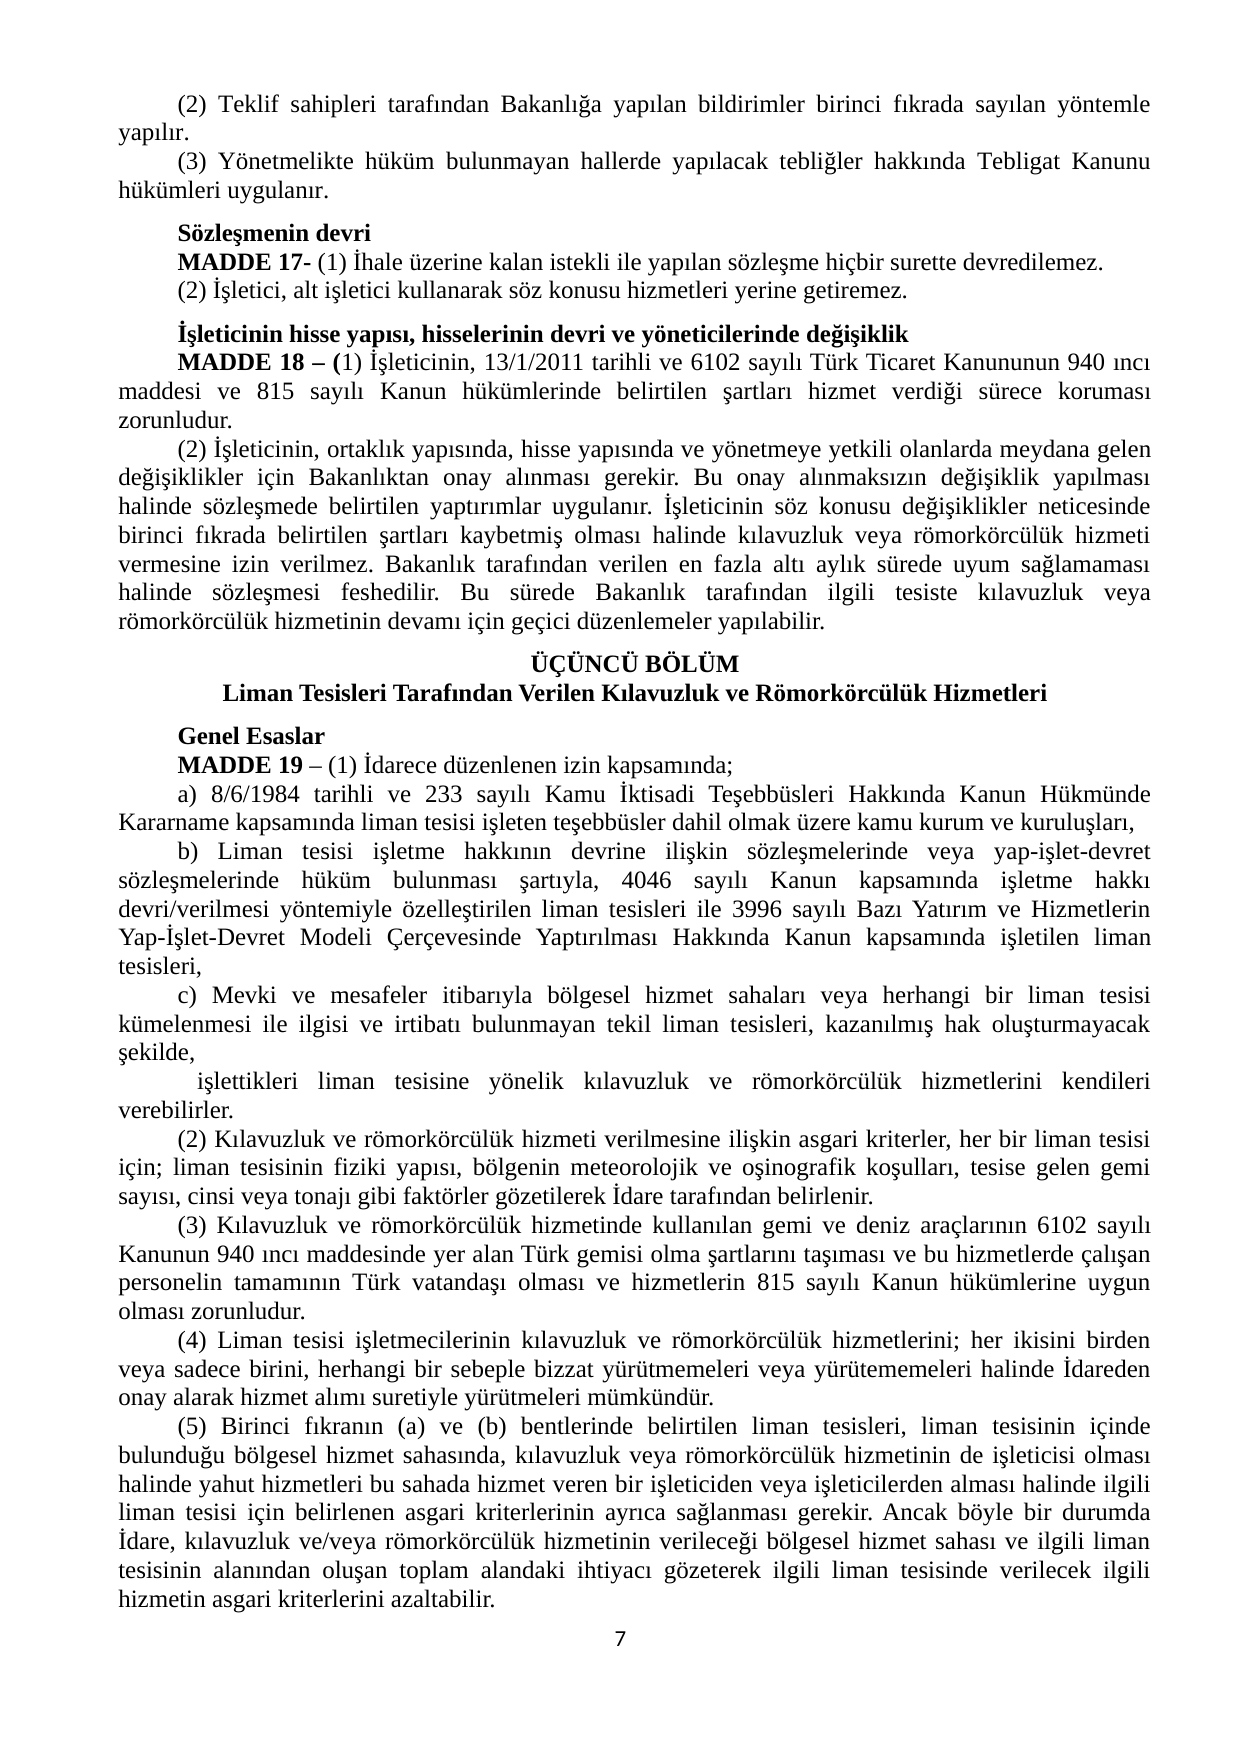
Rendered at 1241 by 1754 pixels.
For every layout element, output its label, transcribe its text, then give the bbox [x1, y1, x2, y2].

text (2) İşleticinin, ortaklık yapısında, hisse yapısında ve yönetmeye yetkili olanlarda meydana gelen değişiklikler için Bakanlıktan onay alınması gerekir. Bu onay alınmaksızın değişiklik yapılması halinde sözleşmede belirtilen yaptırımlar uygulanır. İşleticinin söz konusu değişiklikler neticesinde birinci fıkrada belirtilen şartları kaybetmiş olması halinde kılavuzluk veya römorkörcülük hizmeti vermesine izin verilmez. Bakanlık tarafından verilen en fazla altı aylık sürede uyum sağlamaması halinde sözleşmesi feshedilir. Bu sürede Bakanlık tarafından ilgili tesiste kılavuzluk veya römorkörcülük hizmetinin devamı için geçici düzenlemeler yapılabilir. [118, 434, 1152, 635]
text (2) İşletici, alt işletici kullanarak söz konusu hizmetleri yerine getiremez. [118, 276, 1152, 304]
text işlettikleri liman tesisine yönelik kılavuzluk ve römorkörcülük hizmetlerini kendileri verebilirler. [118, 1066, 1152, 1124]
text a) 8/6/1984 tarihli ve 233 sayılı Kamu İktisadi Teşebbüsleri Hakkında Kanun Hükmünde Kararname kapsamında liman tesisi işleten teşebbüsler dahil olmak üzere kamu kurum ve kuruluşları, [118, 779, 1152, 836]
text Sözleşmenin devri [118, 218, 1152, 247]
text (3) Kılavuzluk ve römorkörcülük hizmetinde kullanılan gemi ve deniz araçlarının 6102 sayılı Kanunun 940 ıncı maddesinde yer alan Türk gemisi olma şartlarını taşıması ve bu hizmetlerde çalışan personelin tamamının Türk vatandaşı olması ve hizmetlerin 815 sayılı Kanun hükümlerine uygun olması zorunludur. [118, 1210, 1152, 1325]
text (2) Kılavuzluk ve römorkörcülük hizmeti verilmesine ilişkin asgari kriterler, her bir liman tesisi için; liman tesisinin fiziki yapısı, bölgenin meteorolojik ve oşinografik koşulları, tesise gelen gemi sayısı, cinsi veya tonajı gibi faktörler gözetilerek İdare tarafından belirlenir. [118, 1124, 1152, 1210]
text (2) Teklif sahipleri tarafından Bakanlığa yapılan bildirimler birinci fıkrada sayılan yöntemle yapılır. [118, 89, 1152, 146]
text Genel Esaslar [118, 721, 1152, 750]
text Liman Tesisleri Tarafından Verilen Kılavuzluk ve Römorkörcülük Hizmetleri [118, 678, 1152, 707]
text MADDE 19 – (1) İdarece düzenlenen izin kapsamında; [118, 750, 1152, 779]
text (5) Birinci fıkranın (a) ve (b) bentlerinde belirtilen liman tesisleri, liman tesisinin içinde bulunduğu bölgesel hizmet sahasında, kılavuzluk veya römorkörcülük hizmetinin de işleticisi olması halinde yahut hizmetleri bu sahada hizmet veren bir işleticiden veya işleticilerden alması halinde ilgili liman tesisi için belirlenen asgari kriterlerinin ayrıca sağlanması gerekir. Ancak böyle bir durumda İdare, kılavuzluk ve/veya römorkörcülük hizmetinin verileceği bölgesel hizmet sahası ve ilgili liman tesisinin alanından oluşan toplam alandaki ihtiyacı gözeterek ilgili liman tesisinde verilecek ilgili hizmetin asgari kriterlerini azaltabilir. [118, 1411, 1152, 1612]
text b) Liman tesisi işletme hakkının devrine ilişkin sözleşmelerinde veya yap-işlet-devret sözleşmelerinde hüküm bulunması şartıyla, 4046 sayılı Kanun kapsamında işletme hakkı devri/verilmesi yöntemiyle özelleştirilen liman tesisleri ile 3996 sayılı Bazı Yatırım ve Hizmetlerin Yap-İşlet-Devret Modeli Çerçevesinde Yaptırılması Hakkında Kanun kapsamında işletilen liman tesisleri, [118, 836, 1152, 980]
text MADDE 18 – (1) İşleticinin, 13/1/2011 tarihli ve 6102 sayılı Türk Ticaret Kanununun 940 ıncı maddesi ve 815 sayılı Kanun hükümlerinde belirtilen şartları hizmet verdiği sürece koruması zorunludur. [118, 347, 1152, 434]
text MADDE 17- (1) İhale üzerine kalan istekli ile yapılan sözleşme hiçbir surette devredilemez. [118, 247, 1152, 276]
text c) Mevki ve mesafeler itibarıyla bölgesel hizmet sahaları veya herhangi bir liman tesisi kümelenmesi ile ilgisi ve irtibatı bulunmayan tekil liman tesisleri, kazanılmış hak oluşturmayacak şekilde, [118, 980, 1152, 1066]
text ÜÇÜNCÜ BÖLÜM [118, 649, 1152, 678]
text (4) Liman tesisi işletmecilerinin kılavuzluk ve römorkörcülük hizmetlerini; her ikisini birden veya sadece birini, herhangi bir sebeple bizzat yürütmemeleri veya yürütememeleri halinde İdareden onay alarak hizmet alımı suretiyle yürütmeleri mümkündür. [118, 1325, 1152, 1411]
text İşleticinin hisse yapısı, hisselerinin devri ve yöneticilerinde değişiklik [118, 319, 1152, 347]
text (3) Yönetmelikte hüküm bulunmayan hallerde yapılacak tebliğler hakkında Tebligat Kanunu hükümleri uygulanır. [118, 146, 1152, 204]
